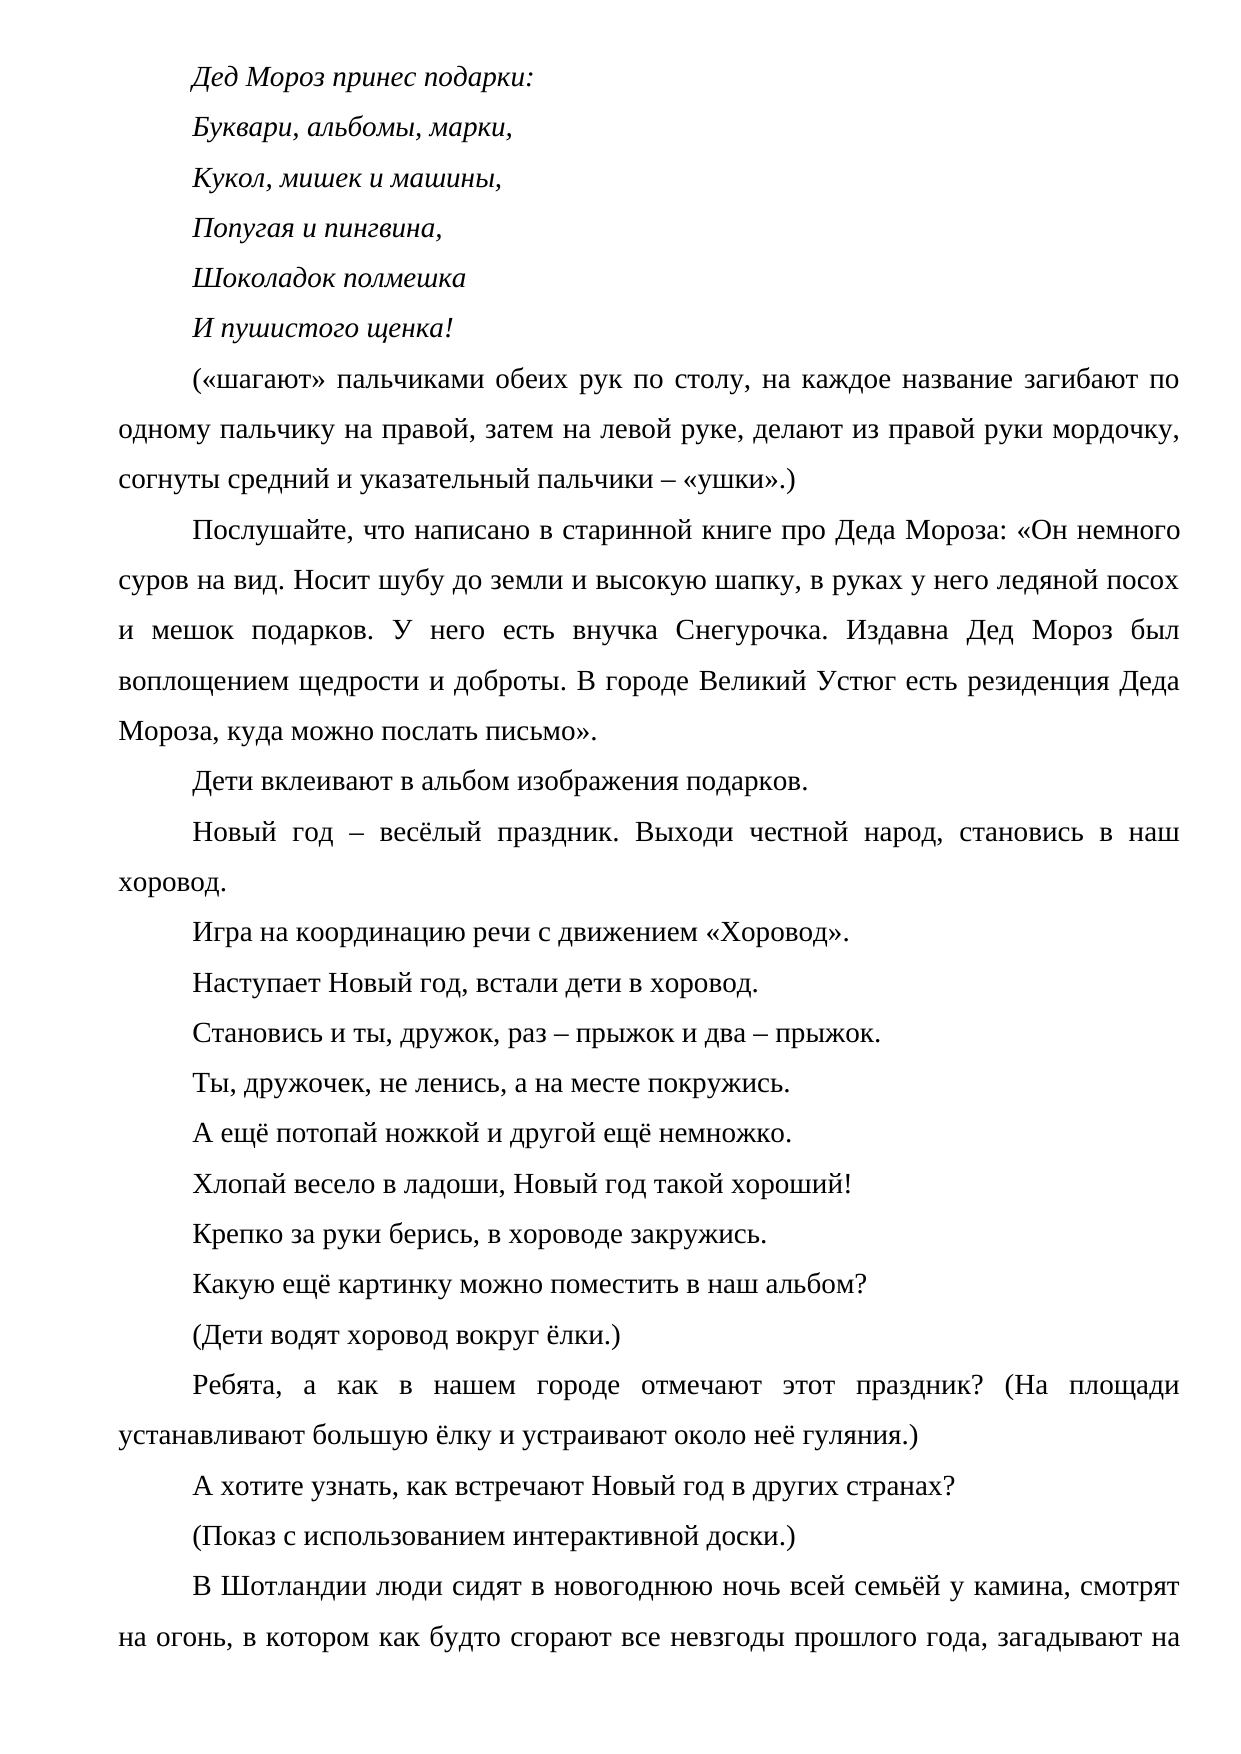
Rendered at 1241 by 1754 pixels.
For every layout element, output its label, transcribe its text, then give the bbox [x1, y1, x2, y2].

text (Дети водят хоровод вокруг ёлки.) [118, 1317, 1181, 1350]
text А хотите узнать, как встречают Новый год в других странах? [118, 1468, 1181, 1501]
text Шоколадок полмешка [118, 260, 1181, 294]
text Буквари, альбомы, марки, [118, 109, 1181, 143]
text (Показ с использованием интерактивной доски.) [118, 1518, 1181, 1552]
text Игра на координацию речи с движением «Хоровод». [118, 914, 1181, 948]
text («шагают» пальчиками обеих рук по столу, на каждое название загибают по одному пальчику на правой, затем на левой руке, делают из правой руки мордочку, согнуты средний и указательный пальчики – «ушки».) [118, 361, 1181, 495]
text Попугая и пингвина, [118, 210, 1181, 243]
text Новый год – весёлый праздник. Выходи честной народ, становись в наш хоровод. [118, 814, 1181, 898]
text Дети вклеивают в альбом изображения подарков. [118, 763, 1181, 797]
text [118, 1568, 1181, 1652]
text Ребята, а как в нашем городе отмечают этот праздник? (На площади устанавливают большую ёлку и устраивают около неё гуляния.) [118, 1367, 1181, 1451]
text А ещё потопай ножкой и другой ещё немножко. [118, 1116, 1181, 1149]
text Хлопай весело в ладоши, Новый год такой хороший! [118, 1166, 1181, 1199]
text Становись и ты, дружок, раз – прыжок и два – прыжок. [118, 1015, 1181, 1048]
text И пушистого щенка! [118, 311, 1181, 344]
text Какую ещё картинку можно поместить в наш альбом? [118, 1267, 1181, 1300]
text Кукол, мишек и машины, [118, 160, 1181, 193]
text Дед Мороз принес подарки: [118, 59, 1181, 93]
text Наступает Новый год, встали дети в хоровод. [118, 965, 1181, 998]
text Крепко за руки берись, в хороводе закружись. [118, 1216, 1181, 1250]
text Ты, дружочек, не ленись, а на месте покружись. [118, 1065, 1181, 1099]
text Послушайте, что написано в старинной книге про Деда Мороза: «Он немного суров на вид. Носит шубу до земли и высокую шапку, в руках у него ледяной посох и мешок подарков. У него есть внучка Снегурочка. Издавна Дед Мороз был воплощением щедрости и доброты. В городе Великий Устюг есть резиденция Деда Мороза, куда можно послать письмо». [118, 512, 1181, 747]
